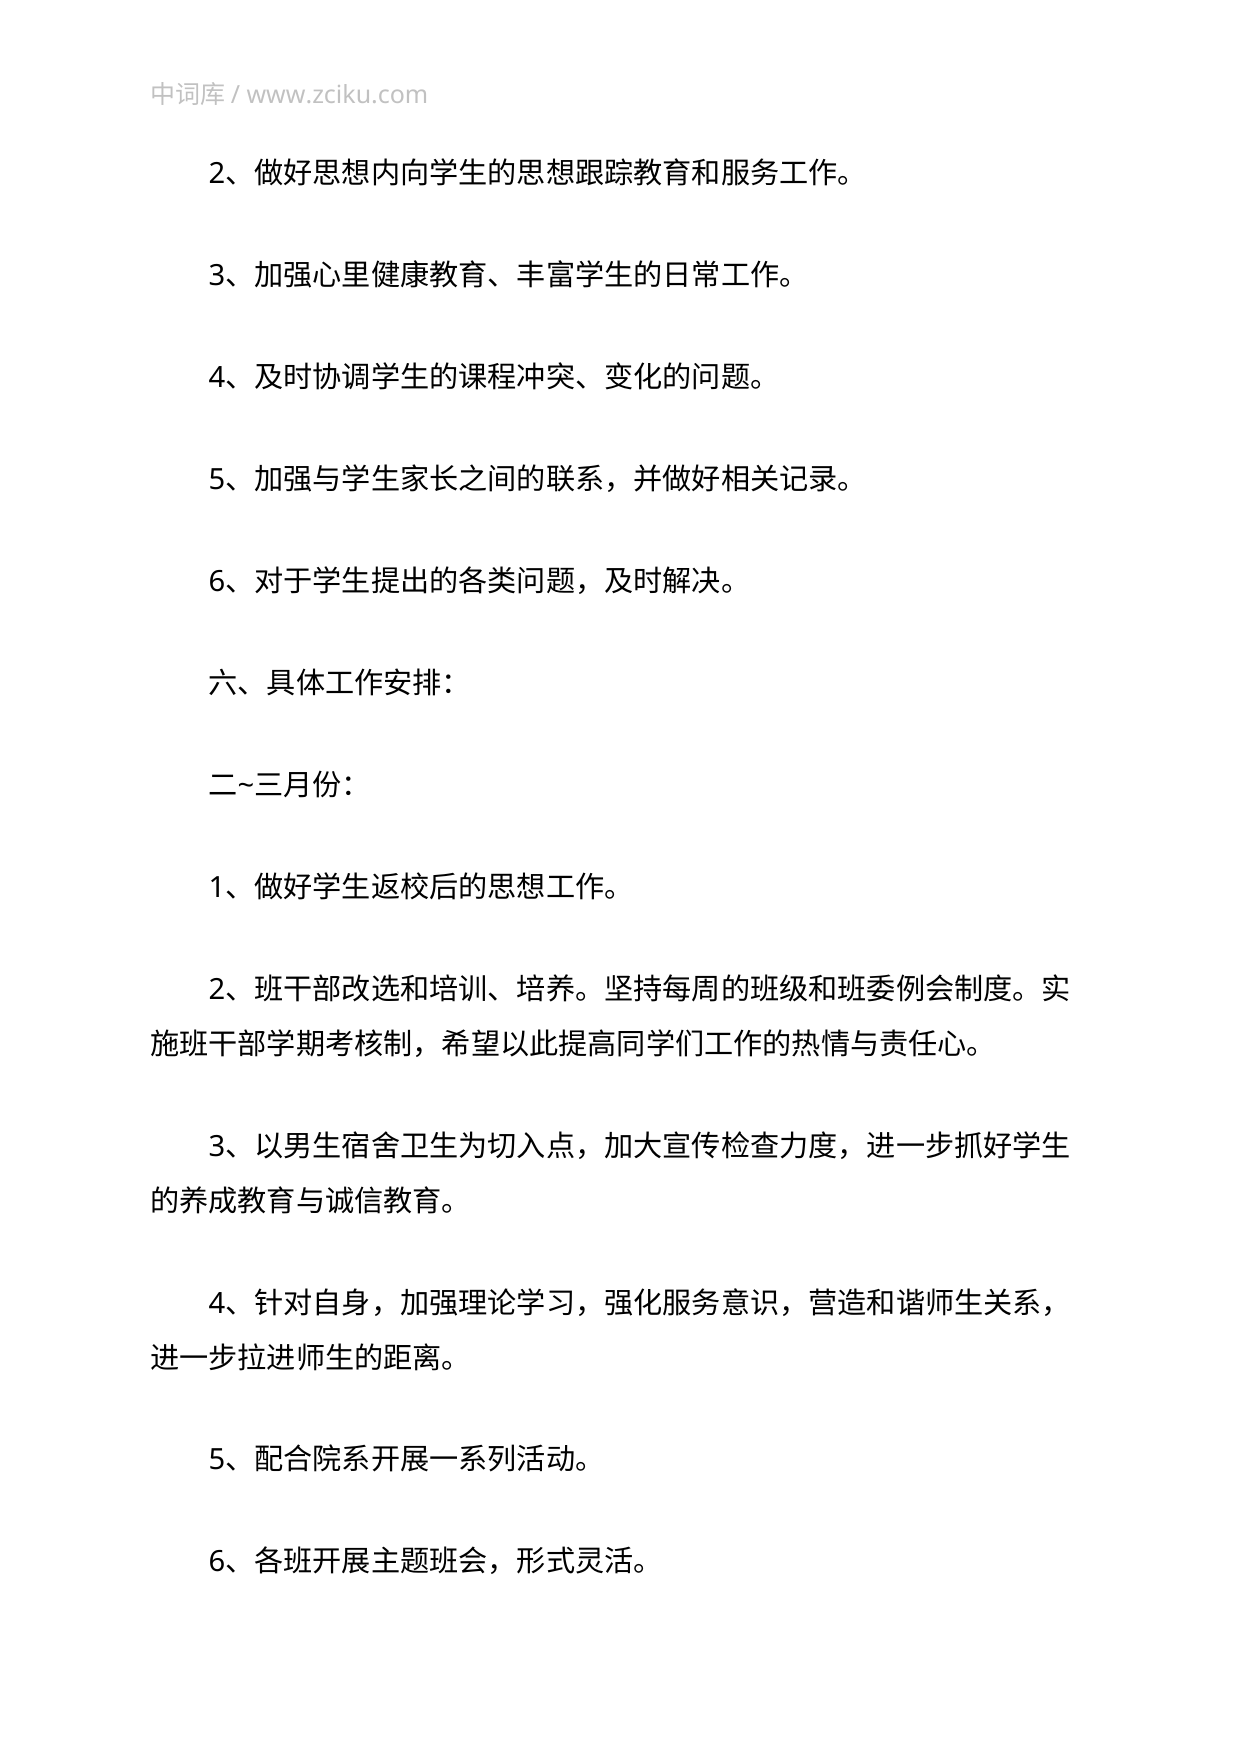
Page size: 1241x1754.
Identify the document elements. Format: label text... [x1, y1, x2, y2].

text 6、对于学生提出的各类问题，及时解决。 [150, 558, 1090, 600]
text 5、配合院系开展一系列活动。 [150, 1436, 1090, 1478]
text 二~三月份： [150, 762, 1090, 804]
text 3、以男生宿舍卫生为切入点，加大宣传检查力度，进一步抓好学生的养成教育与诚信教育。 [150, 1122, 1090, 1220]
text 4、针对自身，加强理论学习，强化服务意识，营造和谐师生关系，进一步拉进师生的距离。 [150, 1279, 1090, 1376]
text 5、加强与学生家长之间的联系，并做好相关记录。 [150, 456, 1090, 498]
text 六、具体工作安排： [150, 660, 1090, 702]
text 2、做好思想内向学生的思想跟踪教育和服务工作。 [150, 150, 1090, 192]
text 1、做好学生返校后的思想工作。 [150, 864, 1090, 906]
text 2、班干部改选和培训、培养。坚持每周的班级和班委例会制度。实施班干部学期考核制，希望以此提高同学们工作的热情与责任心。 [150, 966, 1090, 1063]
text 3、加强心里健康教育、丰富学生的日常工作。 [150, 252, 1090, 294]
text 6、各班开展主题班会，形式灵活。 [150, 1538, 1090, 1580]
text 4、及时协调学生的课程冲突、变化的问题。 [150, 354, 1090, 396]
